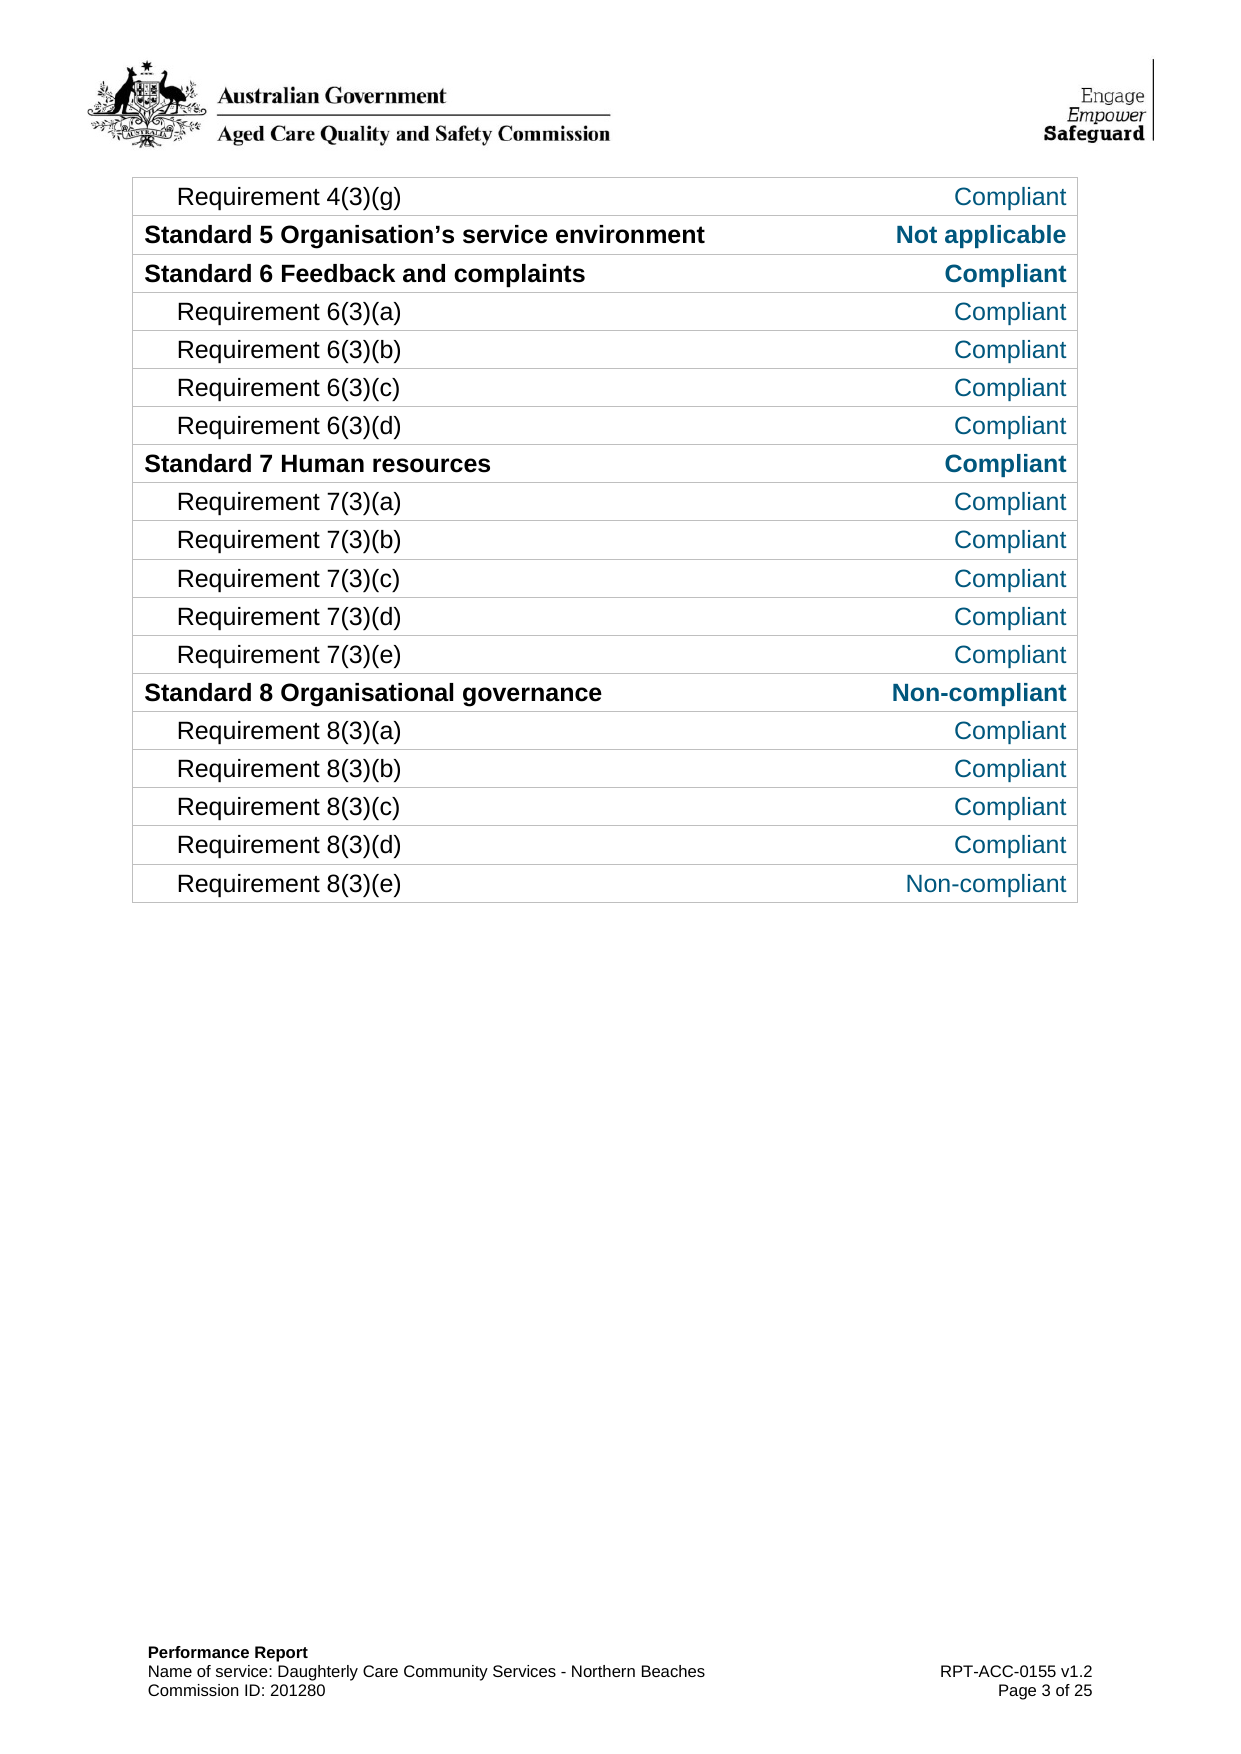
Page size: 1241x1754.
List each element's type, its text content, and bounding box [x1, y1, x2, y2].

table_cell Compliant [878, 750, 1077, 787]
table_cell Requirement 8(3)(b) [133, 750, 878, 787]
table_cell Compliant [878, 407, 1077, 444]
table_cell Requirement 8(3)(e) [133, 865, 878, 902]
table_cell Requirement 4(3)(g) [133, 178, 878, 215]
table_cell Compliant [878, 445, 1077, 482]
table_cell Standard 8 Organisational governance [133, 674, 878, 711]
table_cell Standard 6 Feedback and complaints [133, 255, 878, 292]
table_cell Requirement 7(3)(e) [133, 636, 878, 673]
table_cell Requirement 8(3)(c) [133, 788, 878, 825]
table_cell Requirement 7(3)(b) [133, 521, 878, 558]
table_cell Requirement 6(3)(d) [133, 407, 878, 444]
table_cell Standard 7 Human resources [133, 445, 878, 482]
table_cell Requirement 7(3)(d) [133, 598, 878, 635]
table_cell Requirement 8(3)(d) [133, 826, 878, 863]
table_cell Compliant [878, 712, 1077, 749]
table_cell Requirement 8(3)(a) [133, 712, 878, 749]
table_cell Compliant [878, 293, 1077, 330]
table_cell Compliant [878, 788, 1077, 825]
picture [1, 0, 1241, 169]
table_cell Standard 5 Organisation’s service environment [133, 216, 878, 253]
table_cell Compliant [878, 255, 1077, 292]
table_cell Requirement 7(3)(c) [133, 560, 878, 597]
table_cell Requirement 6(3)(c) [133, 369, 878, 406]
table_cell Compliant [878, 178, 1077, 215]
table_cell Compliant [878, 826, 1077, 863]
table_cell Not applicable [878, 216, 1077, 253]
table_cell Requirement 7(3)(a) [133, 483, 878, 520]
table_cell Compliant [878, 369, 1077, 406]
table_cell Requirement 6(3)(a) [133, 293, 878, 330]
table_cell Compliant [878, 521, 1077, 558]
table_cell Compliant [878, 598, 1077, 635]
table_cell Non-compliant [878, 674, 1077, 711]
table_cell Compliant [878, 483, 1077, 520]
table_cell Non-compliant [878, 865, 1077, 902]
table_cell Compliant [878, 560, 1077, 597]
table_cell Compliant [878, 331, 1077, 368]
table_cell Requirement 6(3)(b) [133, 331, 878, 368]
table_cell Compliant [878, 636, 1077, 673]
